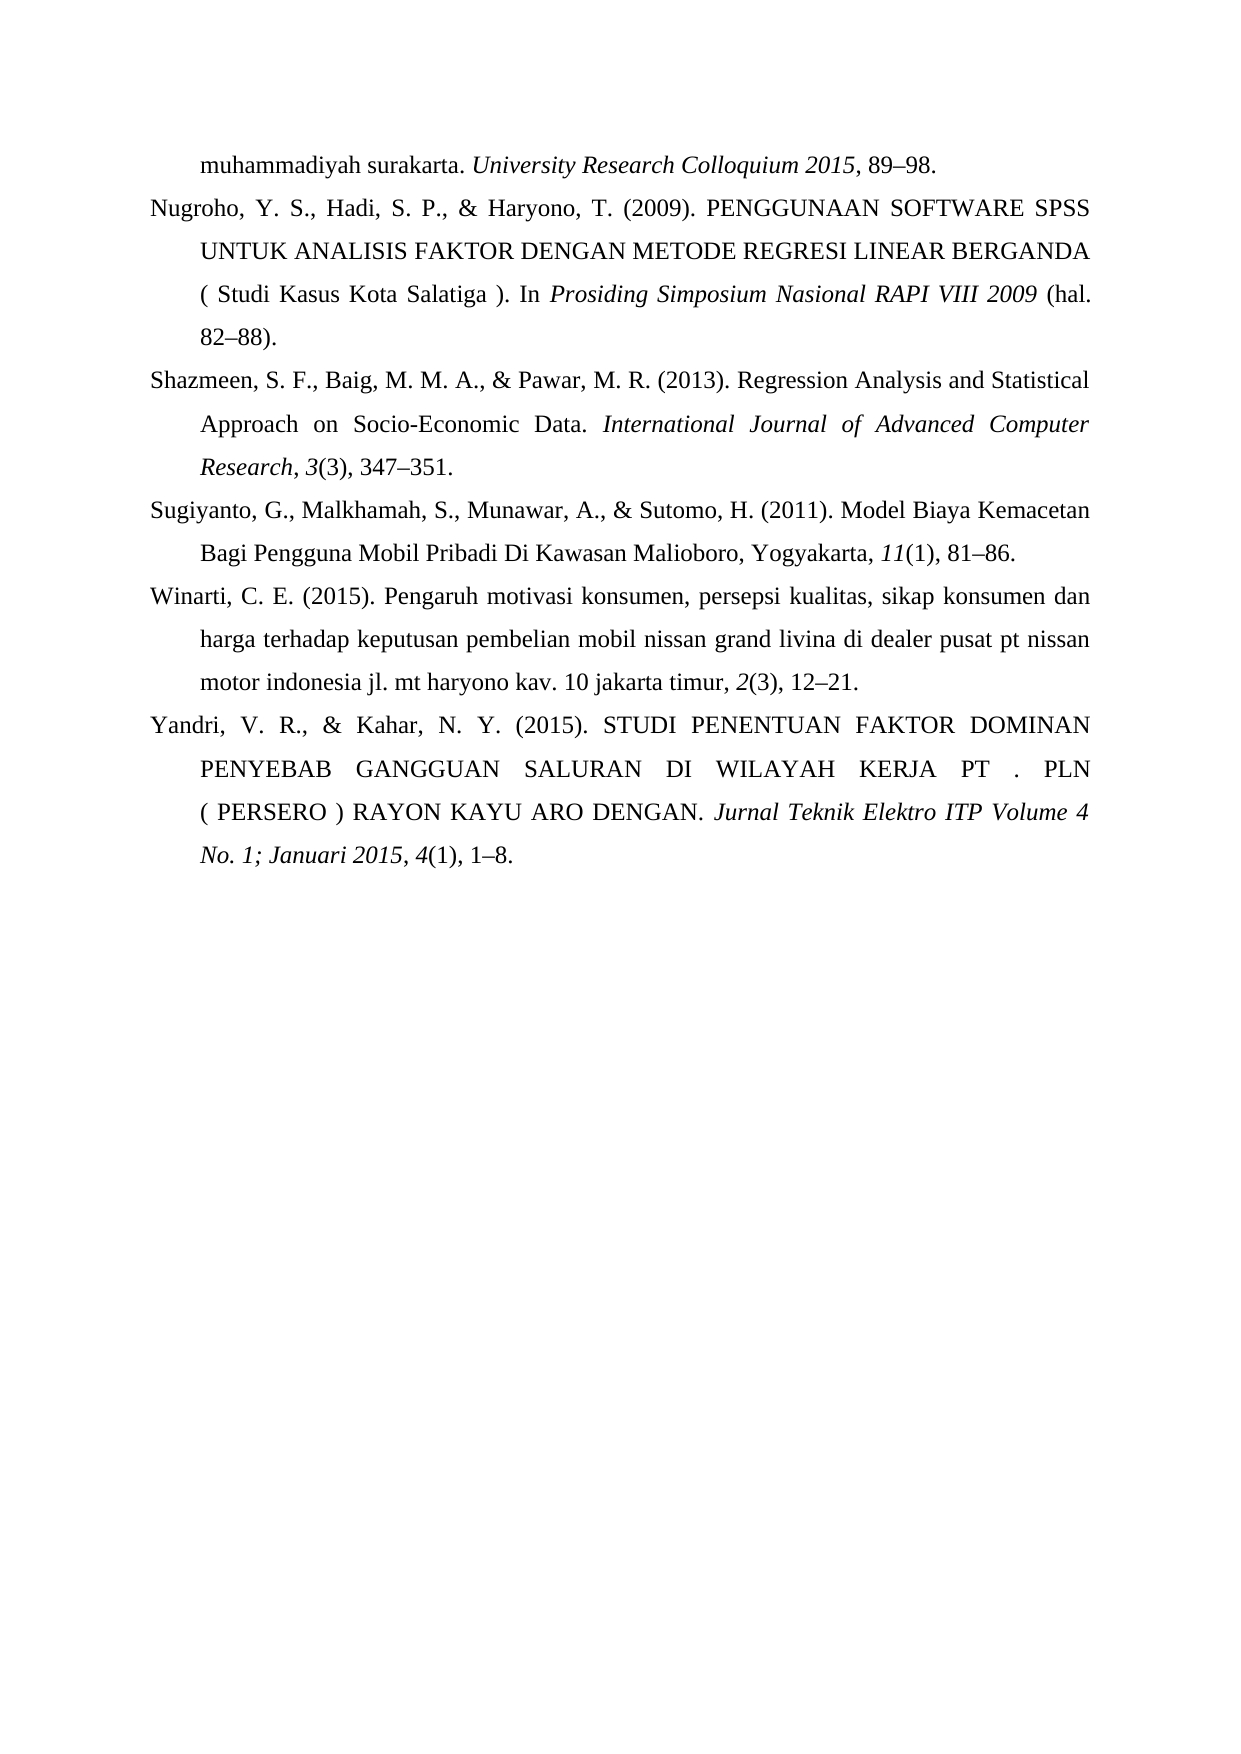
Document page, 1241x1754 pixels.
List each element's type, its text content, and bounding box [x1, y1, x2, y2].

text Nugroho, Y. S., Hadi, S. P., & Haryono, T. (2009). PENGGUNAAN SOFTWARE SPSS UNTUK ANALISIS FAKTOR DENGAN METODE REGRESI LINEAR BERGANDA ( Studi Kasus Kota Salatiga ). In Prosiding Simposium Nasional RAPI VIII 2009 (hal. 82–88). [150, 193, 1092, 351]
text Winarti, C. E. (2015). Pengaruh motivasi konsumen, persepsi kualitas, sikap konsumen dan harga terhadap keputusan pembelian mobil nissan grand livina di dealer pusat pt nissan motor indonesia jl. mt haryono kav. 10 jakarta timur, 2(3), 12–21. [150, 581, 1092, 696]
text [150, 150, 1092, 179]
text Shazmeen, S. F., Baig, M. M. A., & Pawar, M. R. (2013). Regression Analysis and Statistical Approach on Socio-Economic Data. International Journal of Advanced Computer Research, 3(3), 347–351. [150, 366, 1092, 481]
text Sugiyanto, G., Malkhamah, S., Munawar, A., & Sutomo, H. (2011). Model Biaya Kemacetan Bagi Pengguna Mobil Pribadi Di Kawasan Malioboro, Yogyakarta, 11(1), 81–86. [150, 495, 1092, 567]
text Yandri, V. R., & Kahar, N. Y. (2015). STUDI PENENTUAN FAKTOR DOMINAN PENYEBAB GANGGUAN SALURAN DI WILAYAH KERJA PT . PLN ( PERSERO ) RAYON KAYU ARO DENGAN. Jurnal Teknik Elektro ITP Volume 4 No. 1; Januari 2015, 4(1), 1–8. [150, 711, 1092, 869]
